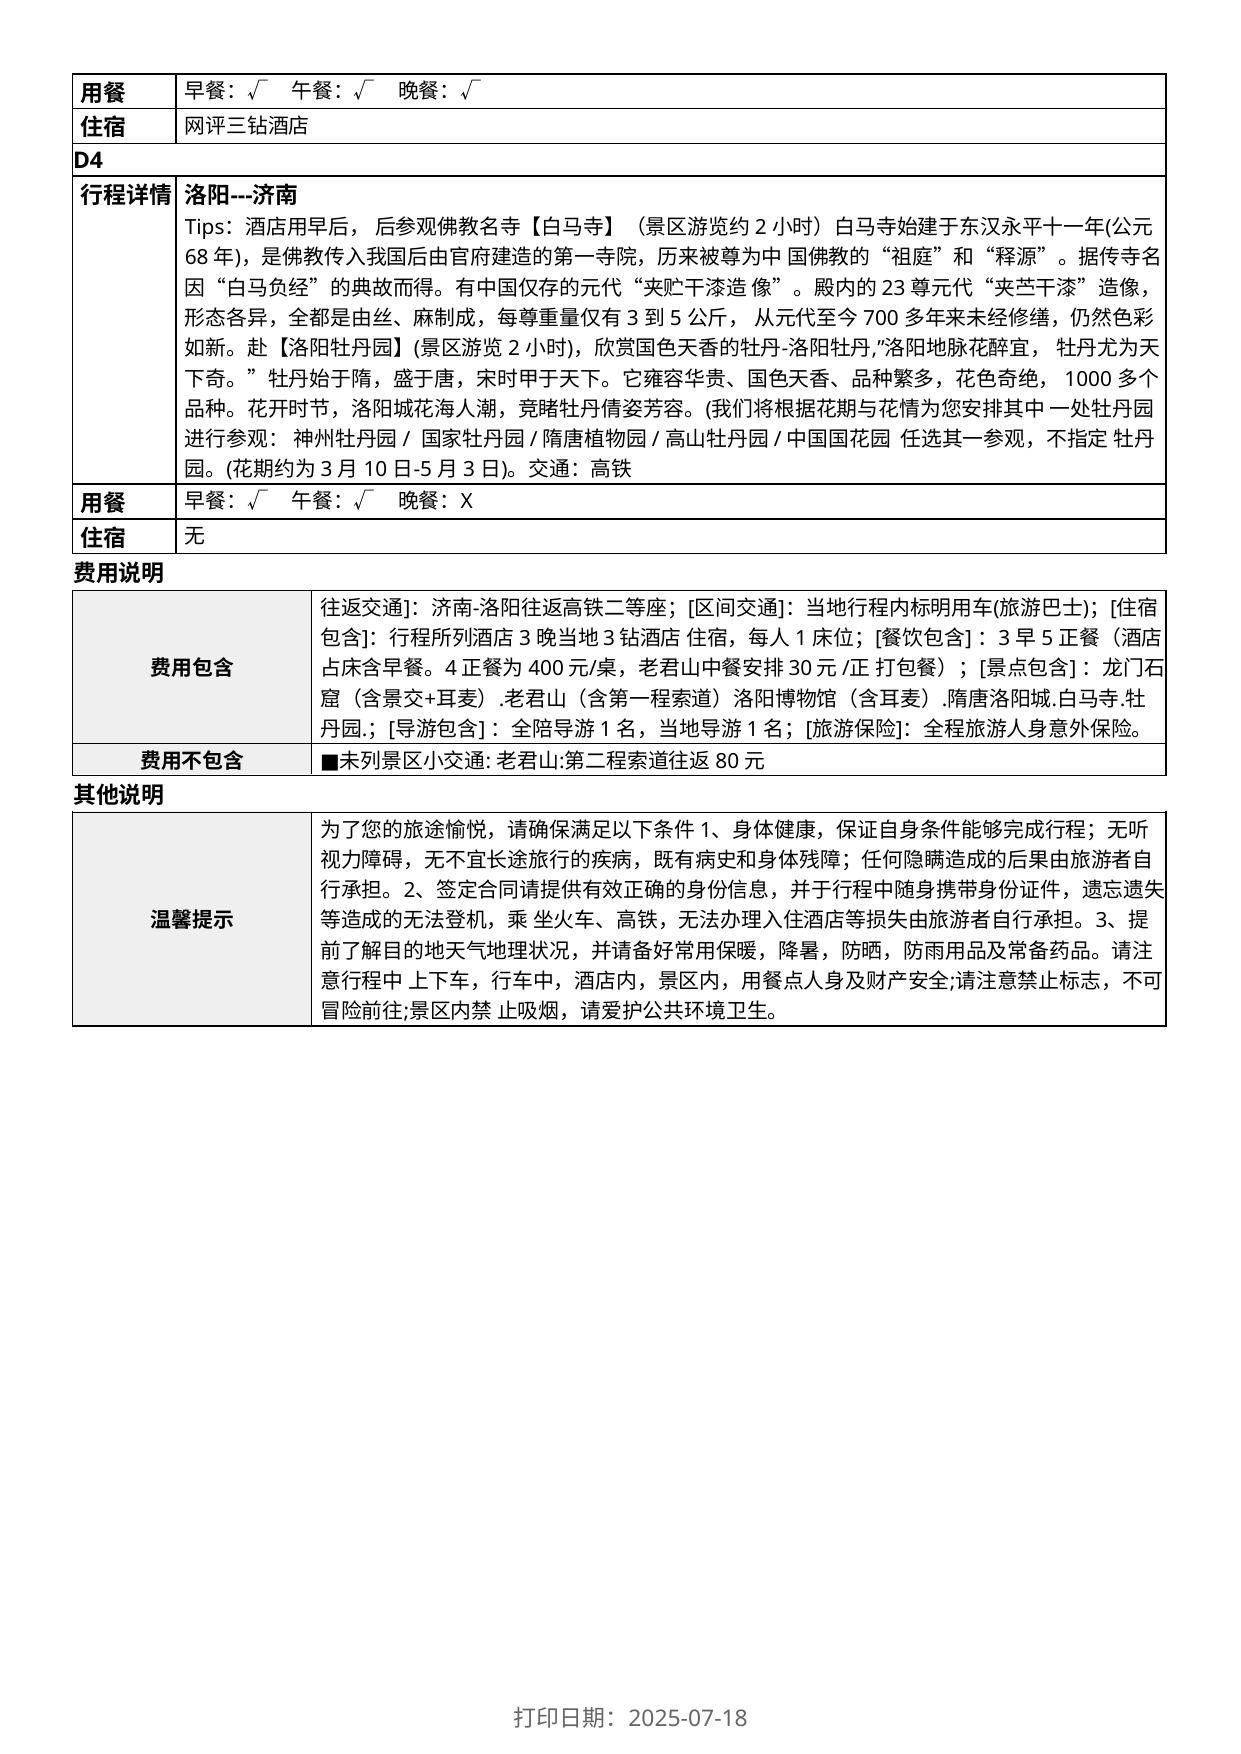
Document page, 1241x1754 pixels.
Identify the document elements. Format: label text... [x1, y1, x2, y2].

table_cell ■未列景区小交通: 老君山:第二程索道往返 80 元 [312, 744, 1165, 774]
text 费用说明 [73, 555, 1167, 588]
table_header 费用包含 [73, 591, 311, 743]
text 其他说明 [73, 777, 1167, 810]
table_cell 用餐 [73, 75, 175, 108]
table_cell 行程详情 [73, 177, 175, 483]
table_cell 用餐 [73, 485, 175, 518]
table_header 温馨提示 [73, 813, 311, 1025]
table_header 往返交通]：济南-洛阳往返高铁二等座； [312, 591, 1165, 743]
table_cell 早餐：√ 午餐：√ 晚餐：X [177, 485, 1165, 518]
table_header 为了您的旅途愉悦，请确保满足以下条件 [312, 813, 1165, 1025]
table_cell 住宿 [73, 520, 175, 553]
table_cell 住宿 [73, 109, 175, 142]
table_cell 费用不包含 [73, 744, 311, 774]
table_cell 早餐：√ 午餐：√ 晚餐：√ [177, 75, 1165, 108]
table_cell 洛阳---济南 Tips：酒店用早后， 后参观佛教名寺【白马寺】（景区游览约 2 小时） [177, 177, 1165, 483]
table_cell 无 [177, 520, 1165, 553]
table_cell 网评三钻酒店 [177, 109, 1165, 142]
table_cell D4 [73, 144, 1165, 175]
